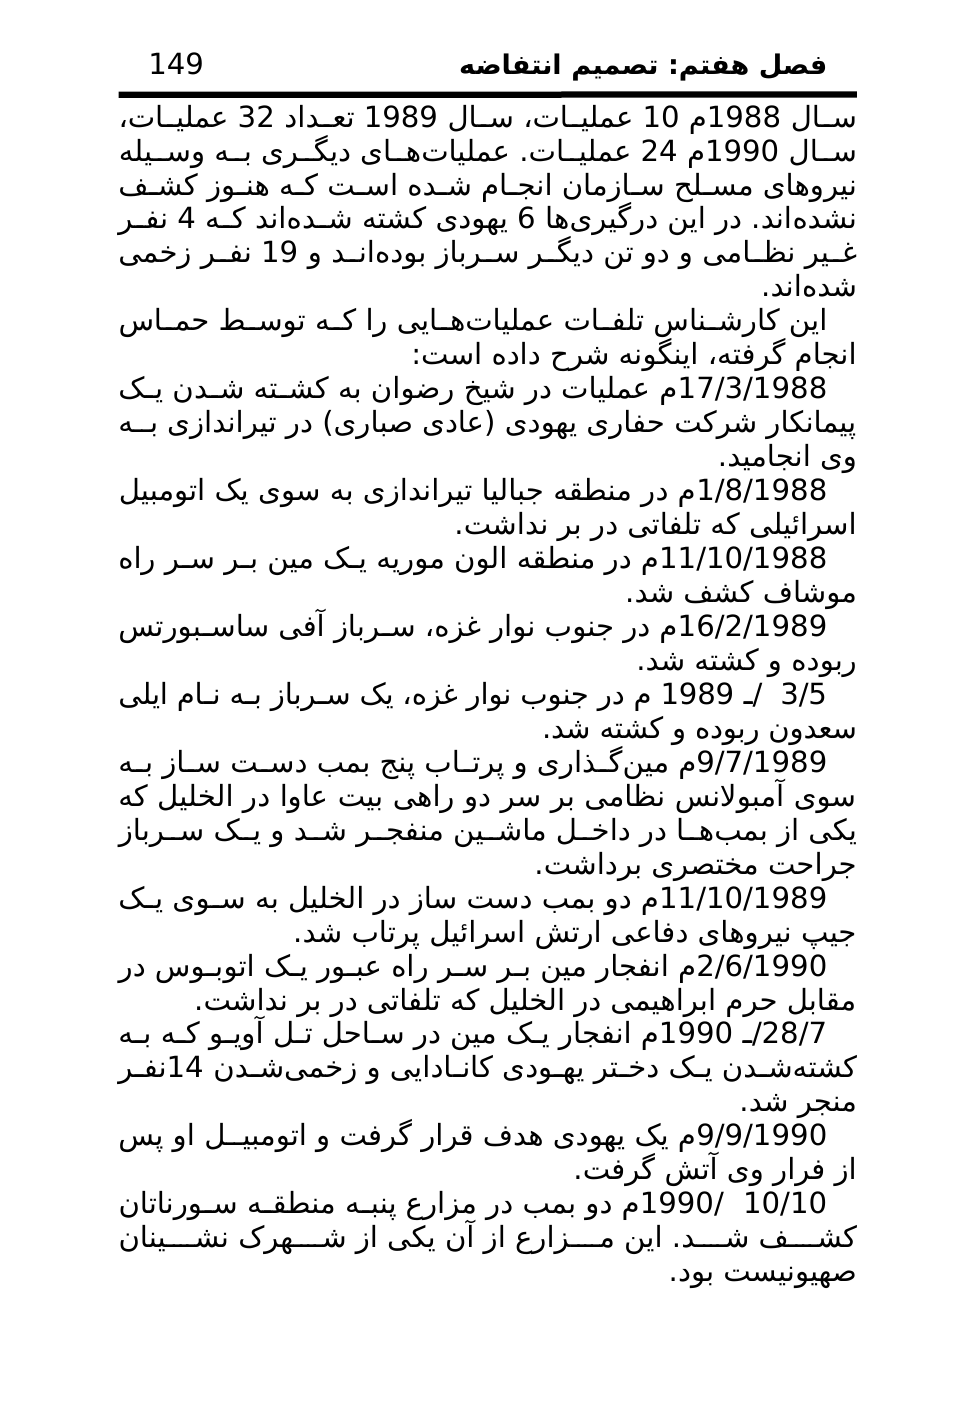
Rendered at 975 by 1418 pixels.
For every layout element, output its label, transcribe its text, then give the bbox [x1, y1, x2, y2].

text 10/10 /1990م دو بمب در مزارع پنبه منطقه سورناتان کشف شد. این مزارع از آن یکی از شهرک نشینان صهیونیست بود. [118, 1187, 857, 1288]
text 2/6/1990م انفجار مین بر سر راه عبور یک اتوبوس در مقابل حرم ابراهیمی در الخلیل که تلفاتی در بر نداشت. [118, 949, 857, 1017]
text 16/2/1989م در جنوب نوار غزه، سرباز آفی ساسبورتس ربوده و کشته شد. [118, 609, 857, 677]
text 17/3/1988م عملیات در شیخ رضوان به کشته شدن یک پیمانکار شرکت حفاری یهودی (عادی صباری) در تیراندازی به وی انجامید. [118, 372, 857, 473]
text 3/5 / 1989 م در جنوب نوار غزه، یک سرباز به نام ایلی سعدون ربوده و کشته شد. [118, 677, 857, 745]
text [118, 100, 857, 304]
text 9/9/1990م یک یهودی هدف قرار گرفت و اتومبیل او پس از فرار وی آتش گرفت. [118, 1119, 857, 1187]
text 1/8/1988م در منطقه جبالیا تیراندازی به سوی یک اتومبیل اسرائیلی که تلفاتی در بر نداشت. [118, 473, 857, 541]
text 28/7/ 1990م انفجار یک مین در ساحل تل آویو که به کشته‌شدن یک دختر یهودی کانادایی و زخمی‌شدن 14نفر منجر شد. [118, 1017, 857, 1119]
text 11/10/1989م دو بمب دست ساز در الخلیل به سوی یک جیپ نیروهای دفاعی ارتش اسرائیل پرتاب شد. [118, 881, 857, 949]
text این کارشناس تلفات عملیات‌هایی را که توسط حماس انجام گرفته، اینگونه شرح داده است: [118, 304, 857, 372]
text 9/7/1989م مین‌گذاری و پرتاب پنج بمب دست ساز به سوی آمبولانس نظامی بر سر دو راهی بیت عاوا در الخلیل که یکی از بمب‌ها در داخل ماشین منفجر شد و یک سرباز جراحت مختصری برداشت. [118, 745, 857, 881]
text 11/10/1988م در منطقه الون موریه یک مین بر سر راه موشاف کشف شد. [118, 541, 857, 609]
